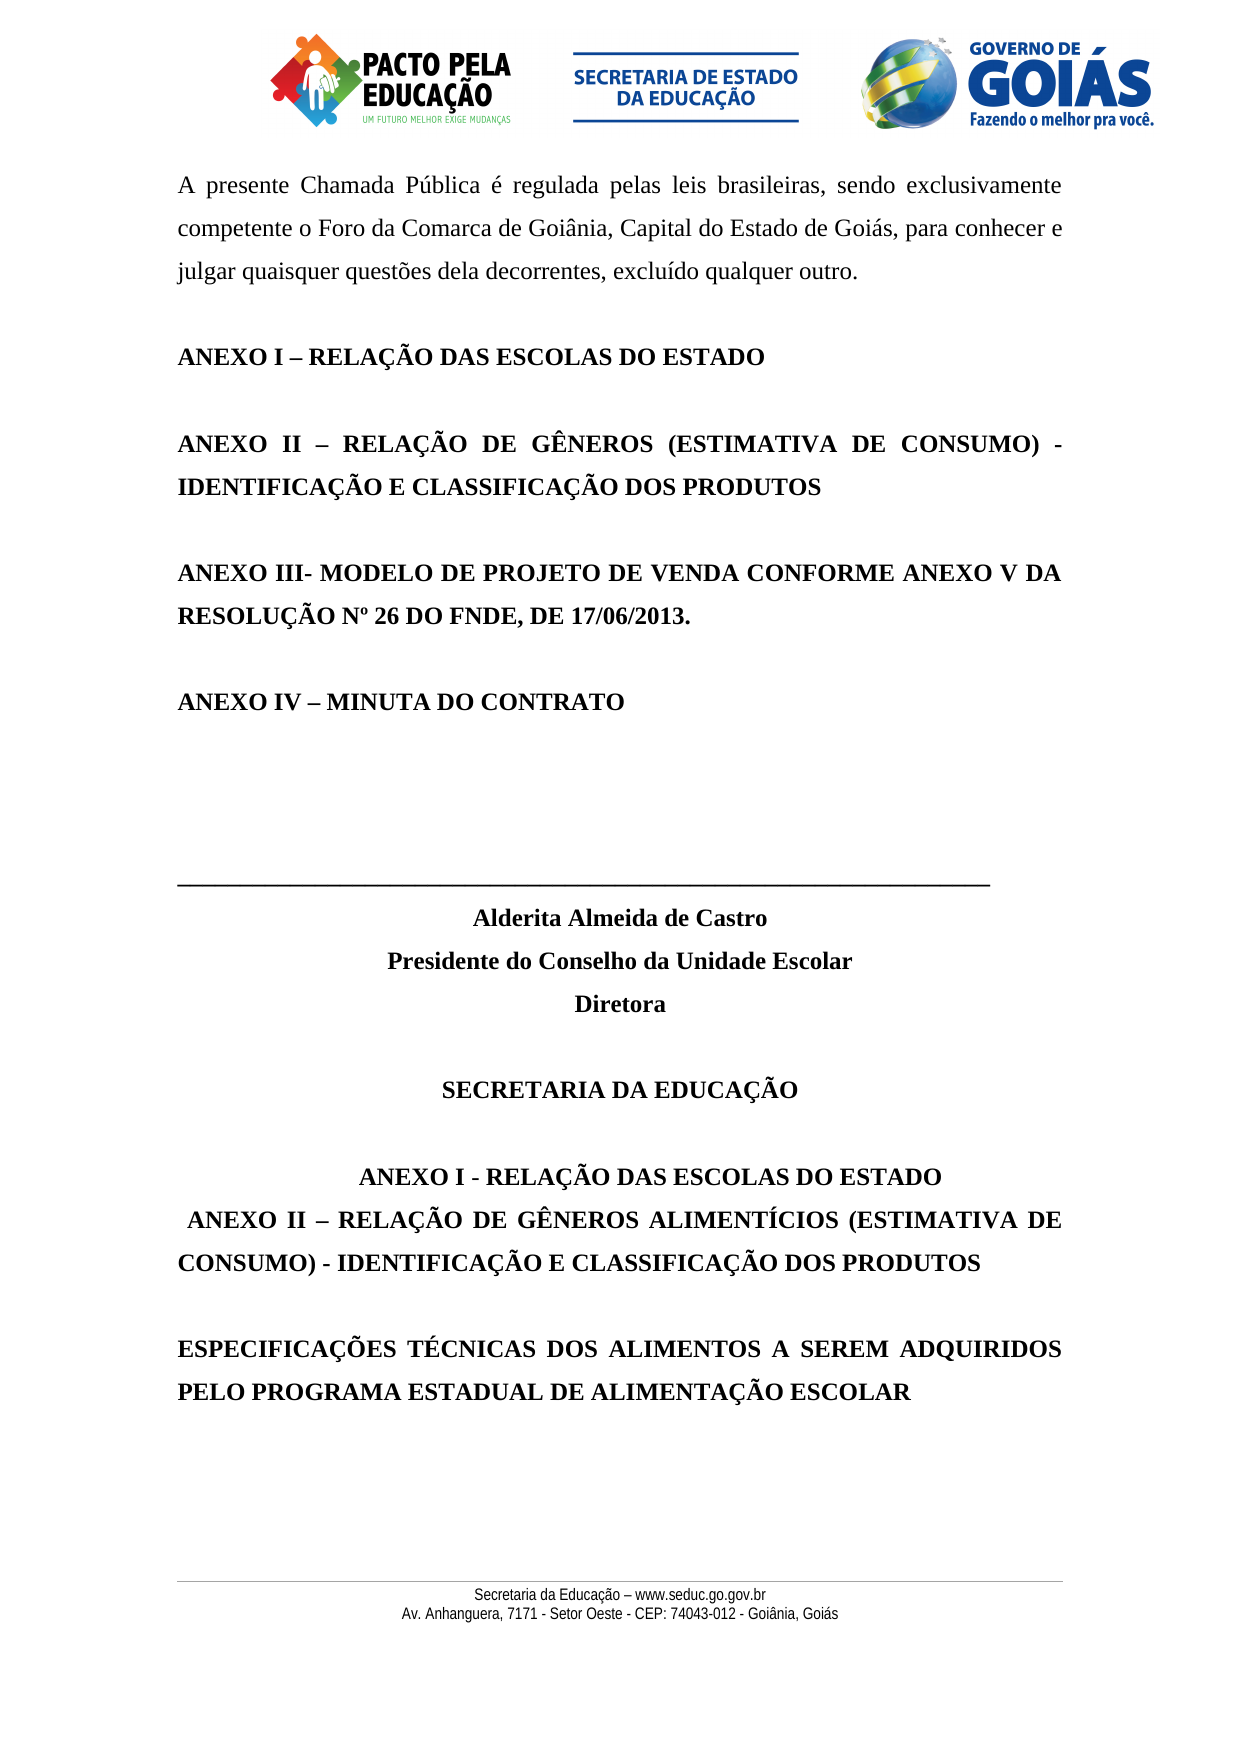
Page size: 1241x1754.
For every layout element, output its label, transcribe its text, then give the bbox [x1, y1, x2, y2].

picture [261, 29, 1161, 138]
text ANEXO I - RELAÇÃO DAS ESCOLAS DO ESTADO [177, 1162, 1063, 1191]
text Alderita Almeida de Castro [177, 903, 1063, 932]
text Diretora [177, 989, 1063, 1018]
text _________________________________________________________________ [177, 860, 1063, 889]
text ESPECIFICAÇÕES TÉCNICAS DOS ALIMENTOS A SEREM ADQUIRIDOS PELO PROGRAMA ESTADUAL DE ALIMENTAÇÃO ESCOLAR [177, 1334, 1063, 1406]
text ANEXO II – RELAÇÃO DE GÊNEROS ALIMENTÍCIOS (ESTIMATIVA DE CONSUMO) - IDENTIFICAÇÃO E CLASSIFICAÇÃO DOS PRODUTOS [177, 1205, 1063, 1277]
text ANEXO II – RELAÇÃO DE GÊNEROS (ESTIMATIVA DE CONSUMO) - IDENTIFICAÇÃO E CLASSIFICAÇÃO DOS PRODUTOS [177, 429, 1063, 501]
text A presente Chamada Pública é regulada pelas leis brasileiras, sendo exclusivamente competente o Foro da Comarca de Goiânia, Capital do Estado de Goiás, para conhecer e julgar quaisquer questões dela decorrentes, excluído qualquer outro. [177, 170, 1063, 285]
text SECRETARIA DA EDUCAÇÃO [177, 1076, 1063, 1104]
text ANEXO I – RELAÇÃO DAS ESCOLAS DO ESTADO [177, 342, 1063, 371]
text ANEXO IV – MINUTA DO CONTRATO [177, 687, 1063, 716]
text ANEXO III- MODELO DE PROJETO DE VENDA CONFORME ANEXO V DA RESOLUÇÃO Nº 26 DO FNDE, DE 17/06/2013. [177, 558, 1063, 630]
text Presidente do Conselho da Unidade Escolar [177, 946, 1063, 975]
